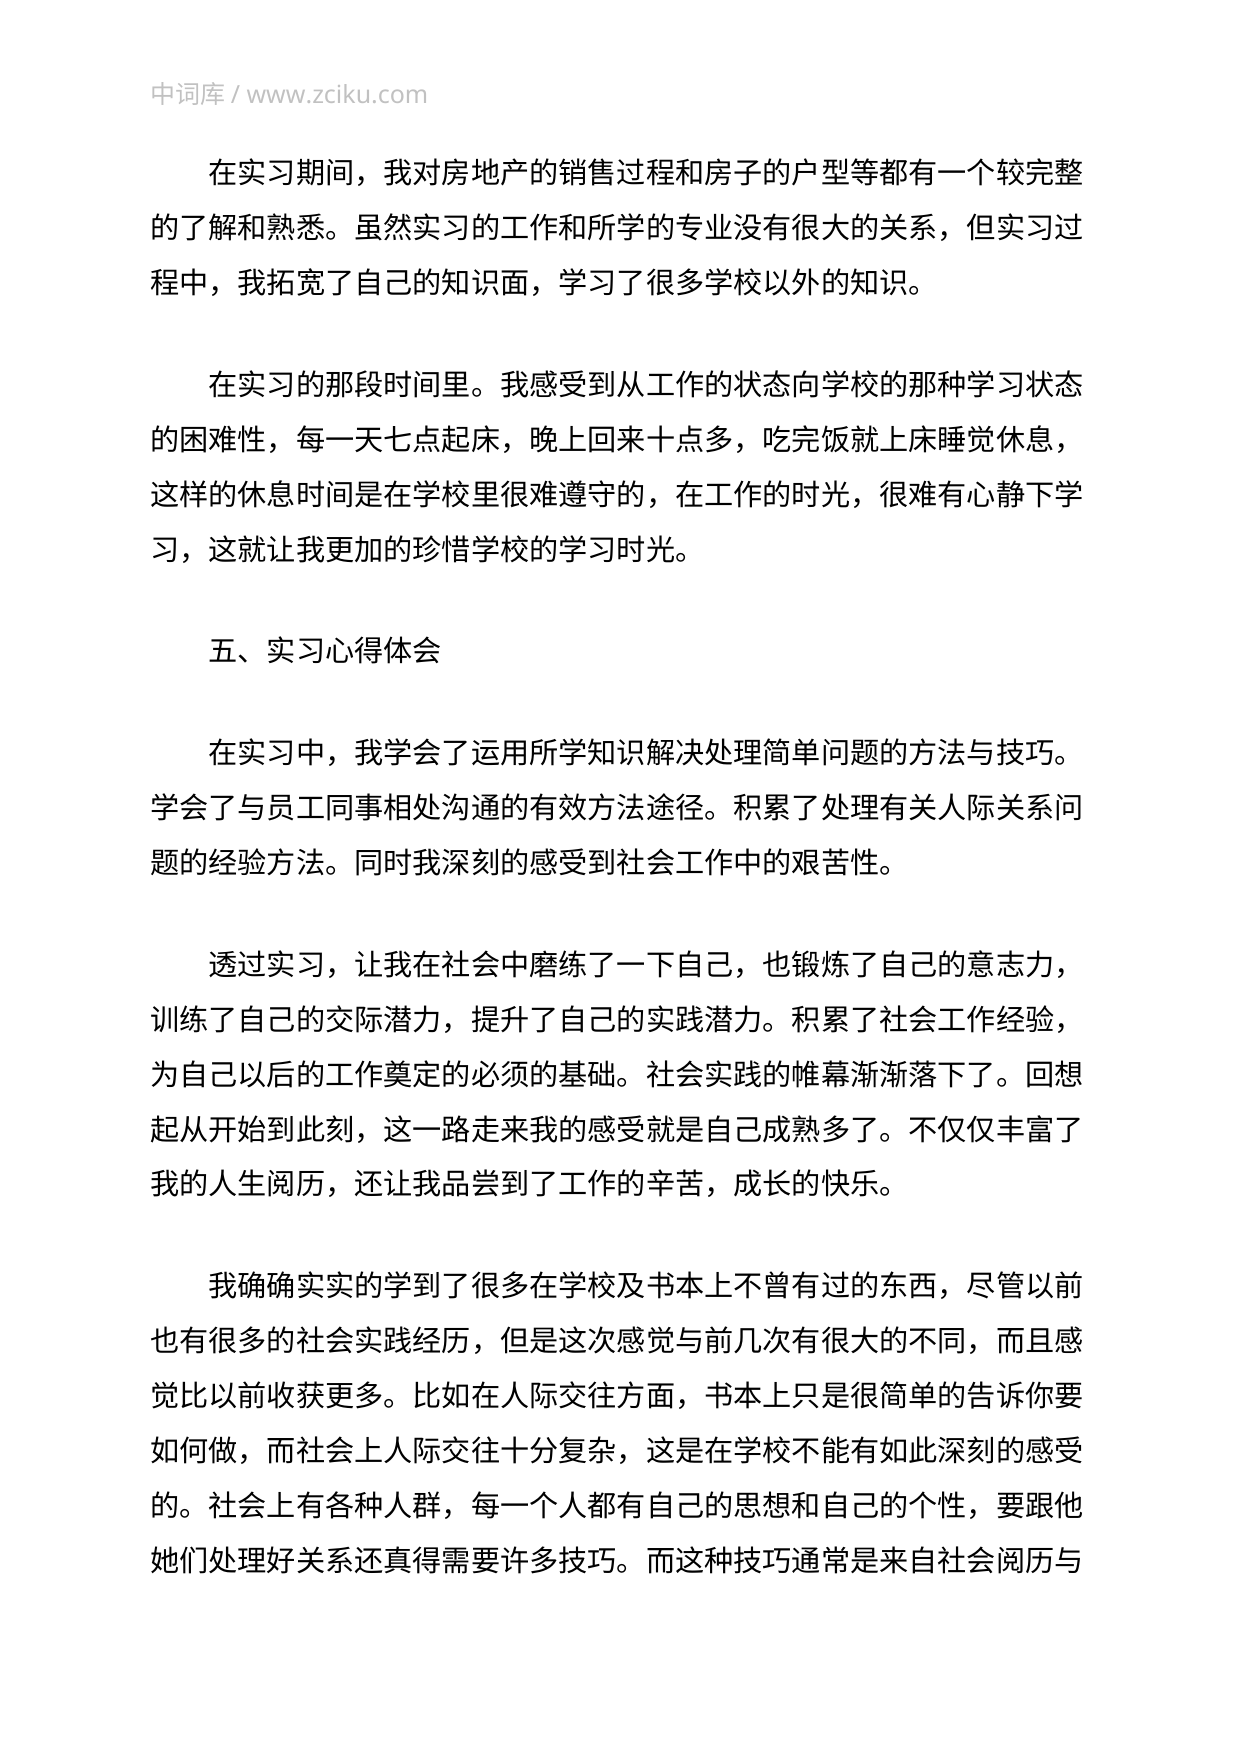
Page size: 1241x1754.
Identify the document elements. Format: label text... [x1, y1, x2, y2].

text 五、实习心得体会 [150, 628, 1090, 670]
text 在实习的那段时间里。我感受到从工作的状态向学校的那种学习状态的困难性，每一天七点起床，晚上回来十点多，吃完饭就上床睡觉休息，这样的休息时间是在学校里很难遵守的，在工作的时光，很难有心静下学习，这就让我更加的珍惜学校的学习时光。 [150, 362, 1090, 568]
text 在实习期间，我对房地产的销售过程和房子的户型等都有一个较完整的了解和熟悉。虽然实习的工作和所学的专业没有很大的关系，但实习过程中，我拓宽了自己的知识面，学习了很多学校以外的知识。 [150, 150, 1090, 302]
text 透过实习，让我在社会中磨练了一下自己，也锻炼了自己的意志力，训练了自己的交际潜力，提升了自己的实践潜力。积累了社会工作经验，为自己以后的工作奠定的必须的基础。社会实践的帷幕渐渐落下了。回想起从开始到此刻，这一路走来我的感受就是自己成熟多了。不仅仅丰富了我的人生阅历，还让我品尝到了工作的辛苦，成长的快乐。 [150, 941, 1090, 1203]
text 在实习中，我学会了运用所学知识解决处理简单问题的方法与技巧。学会了与员工同事相处沟通的有效方法途径。积累了处理有关人际关系问题的经验方法。同时我深刻的感受到社会工作中的艰苦性。 [150, 730, 1090, 882]
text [150, 1263, 1090, 1579]
